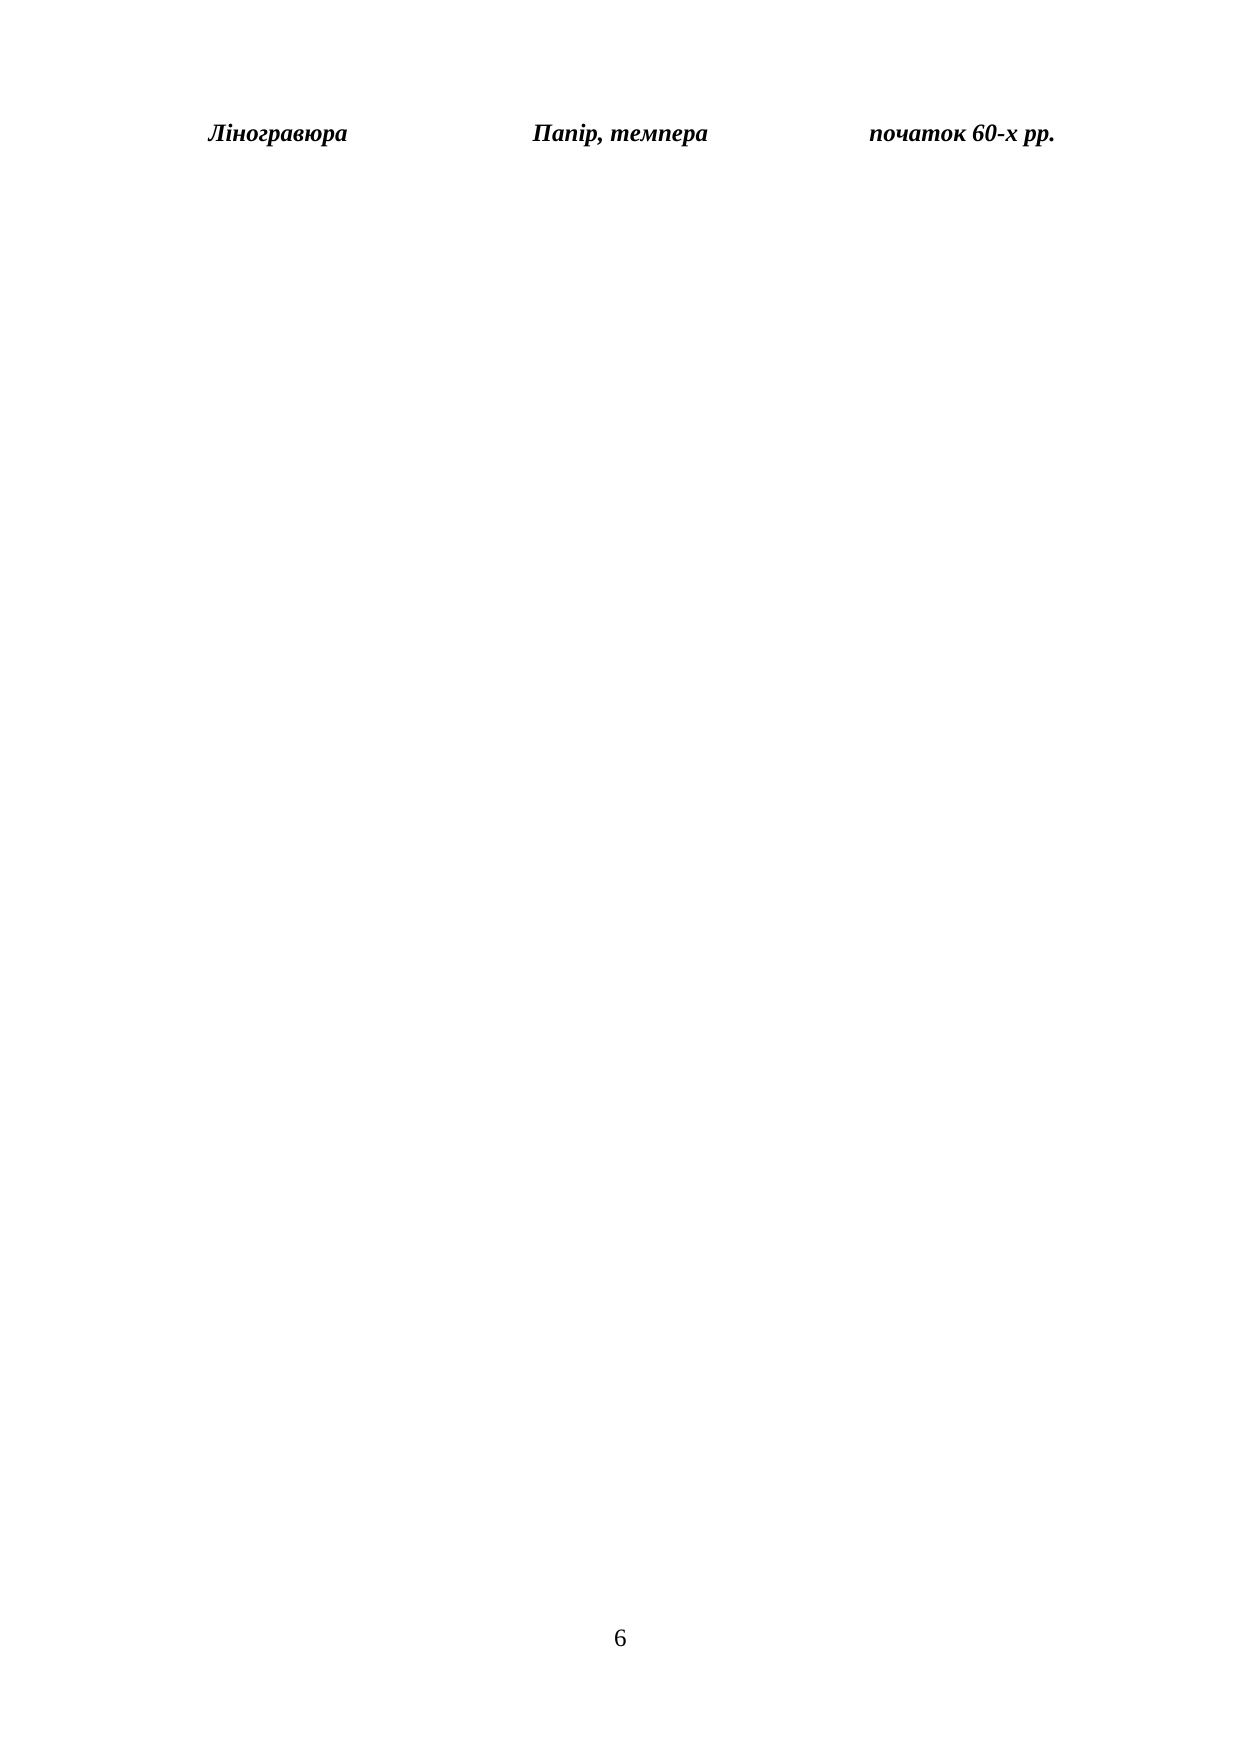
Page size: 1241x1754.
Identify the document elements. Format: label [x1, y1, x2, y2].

table_cell [449, 118, 791, 147]
table_cell [107, 118, 449, 147]
table_cell [791, 118, 1133, 147]
